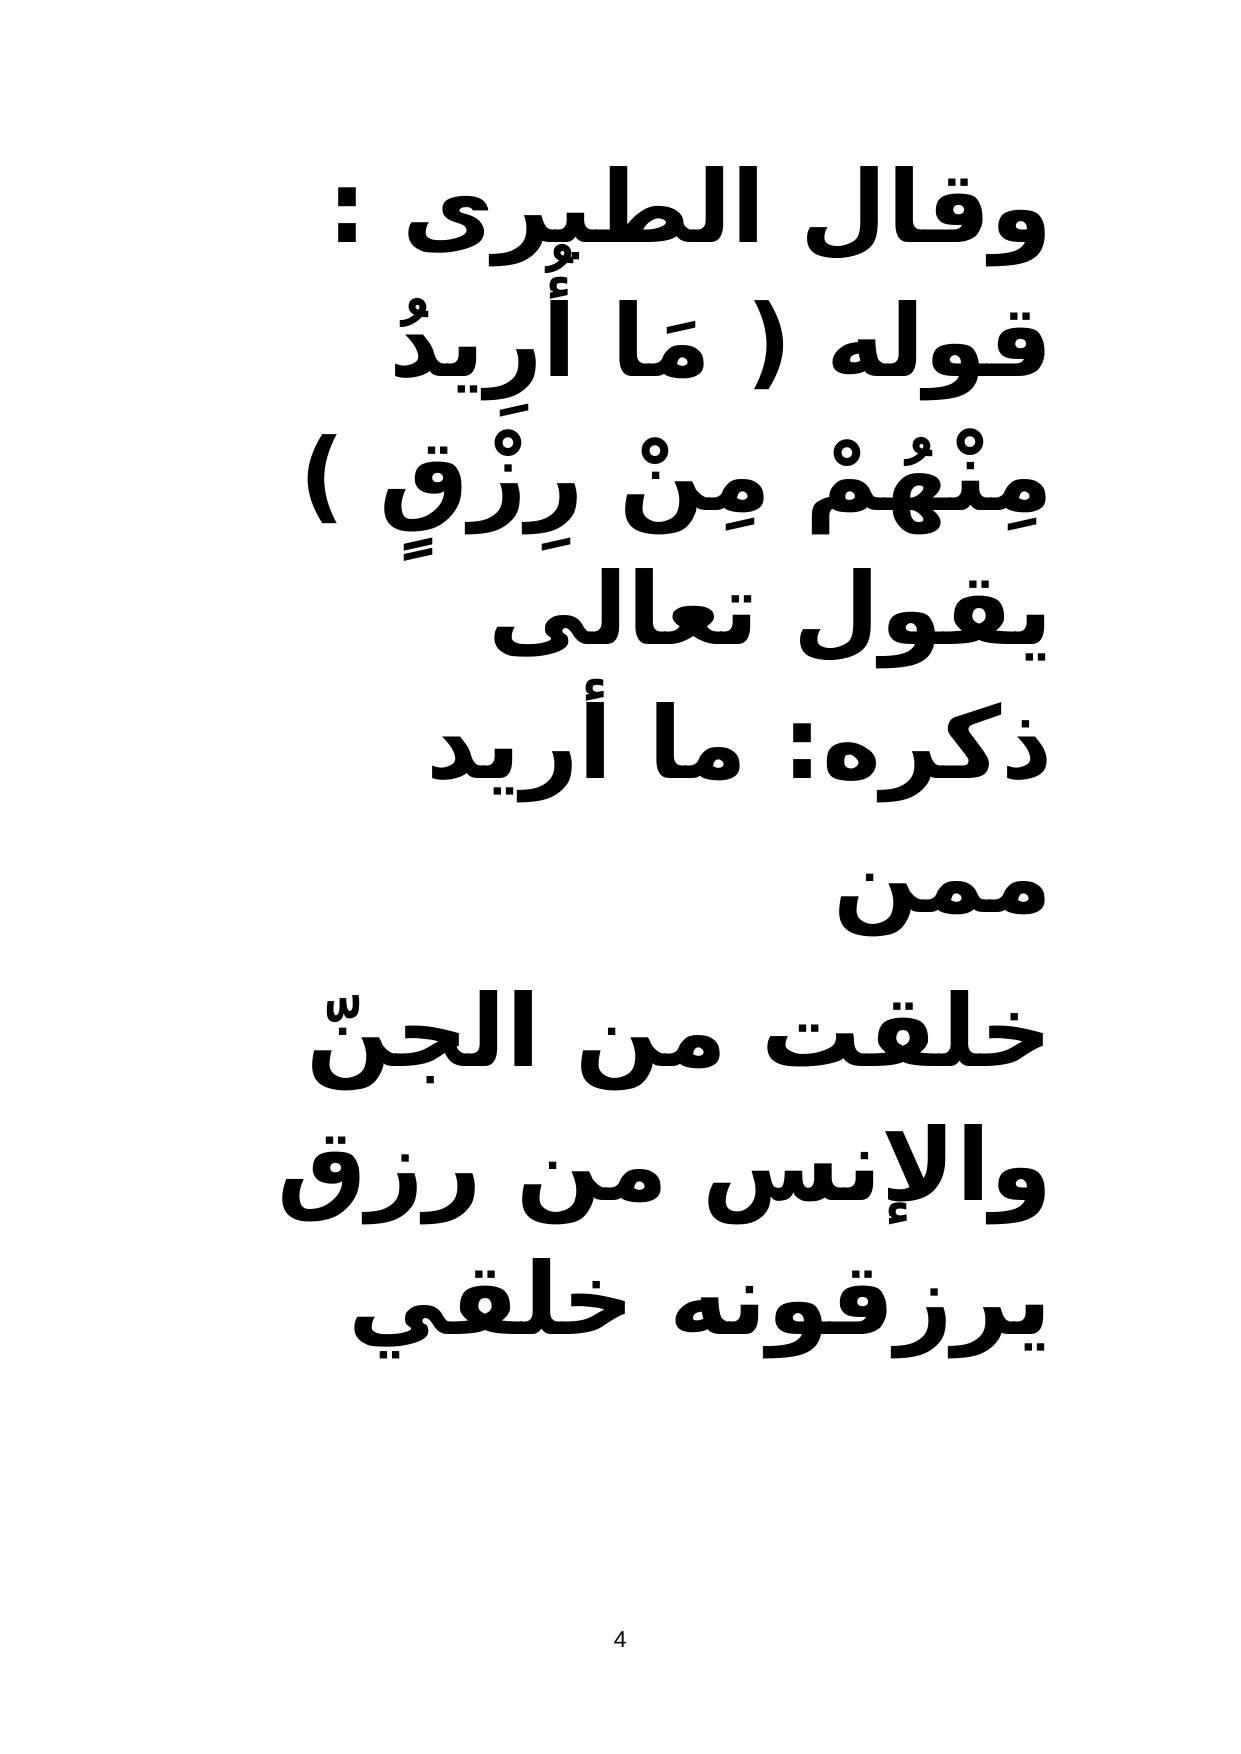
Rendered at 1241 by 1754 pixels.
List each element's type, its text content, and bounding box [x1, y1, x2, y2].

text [187, 974, 1053, 1358]
text وقال الطبرى : قوله ( مَا أُرِيدُ مِنْهُمْ مِنْ رِزْقٍ ) يقول تعالى ذكره: ما أريد ممن [187, 150, 1053, 936]
